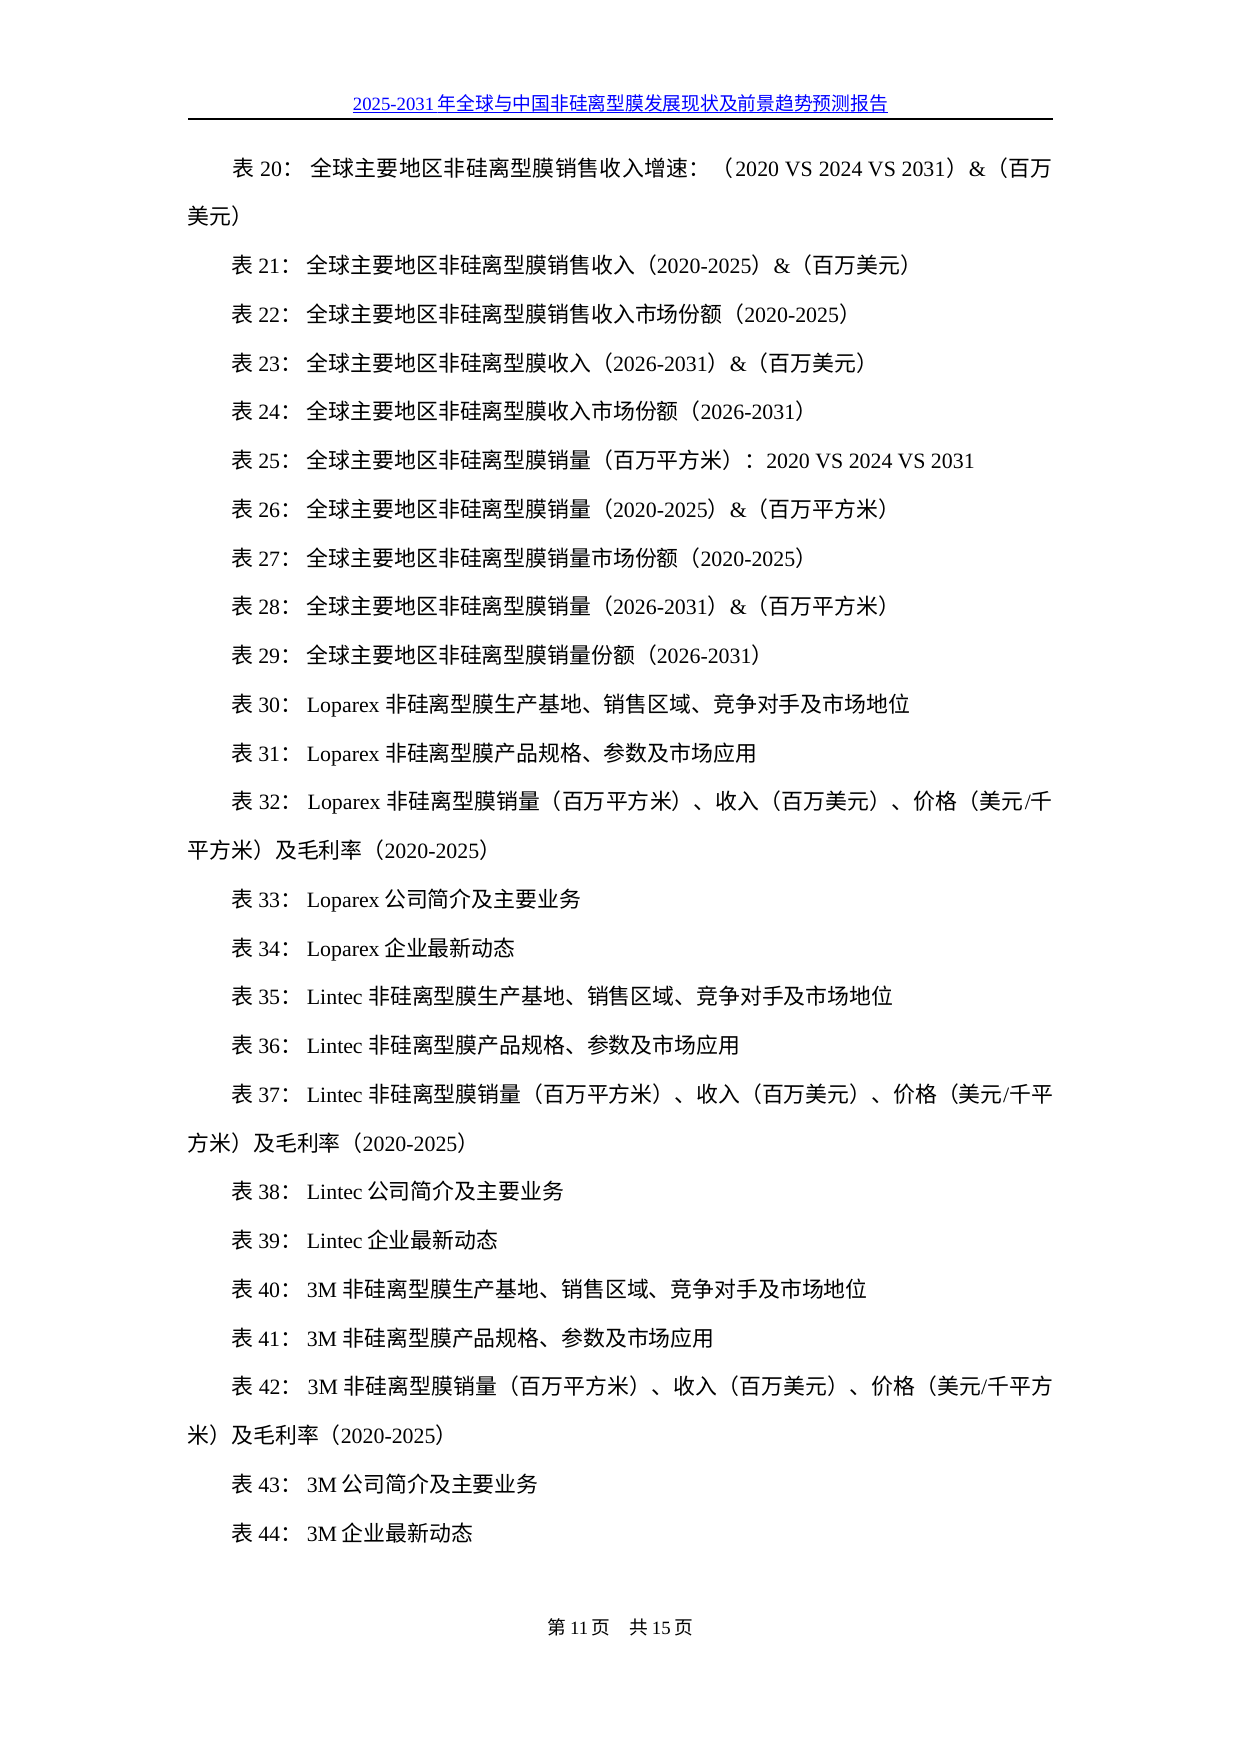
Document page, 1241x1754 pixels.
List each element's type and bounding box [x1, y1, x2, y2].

text [187, 150, 1053, 1548]
